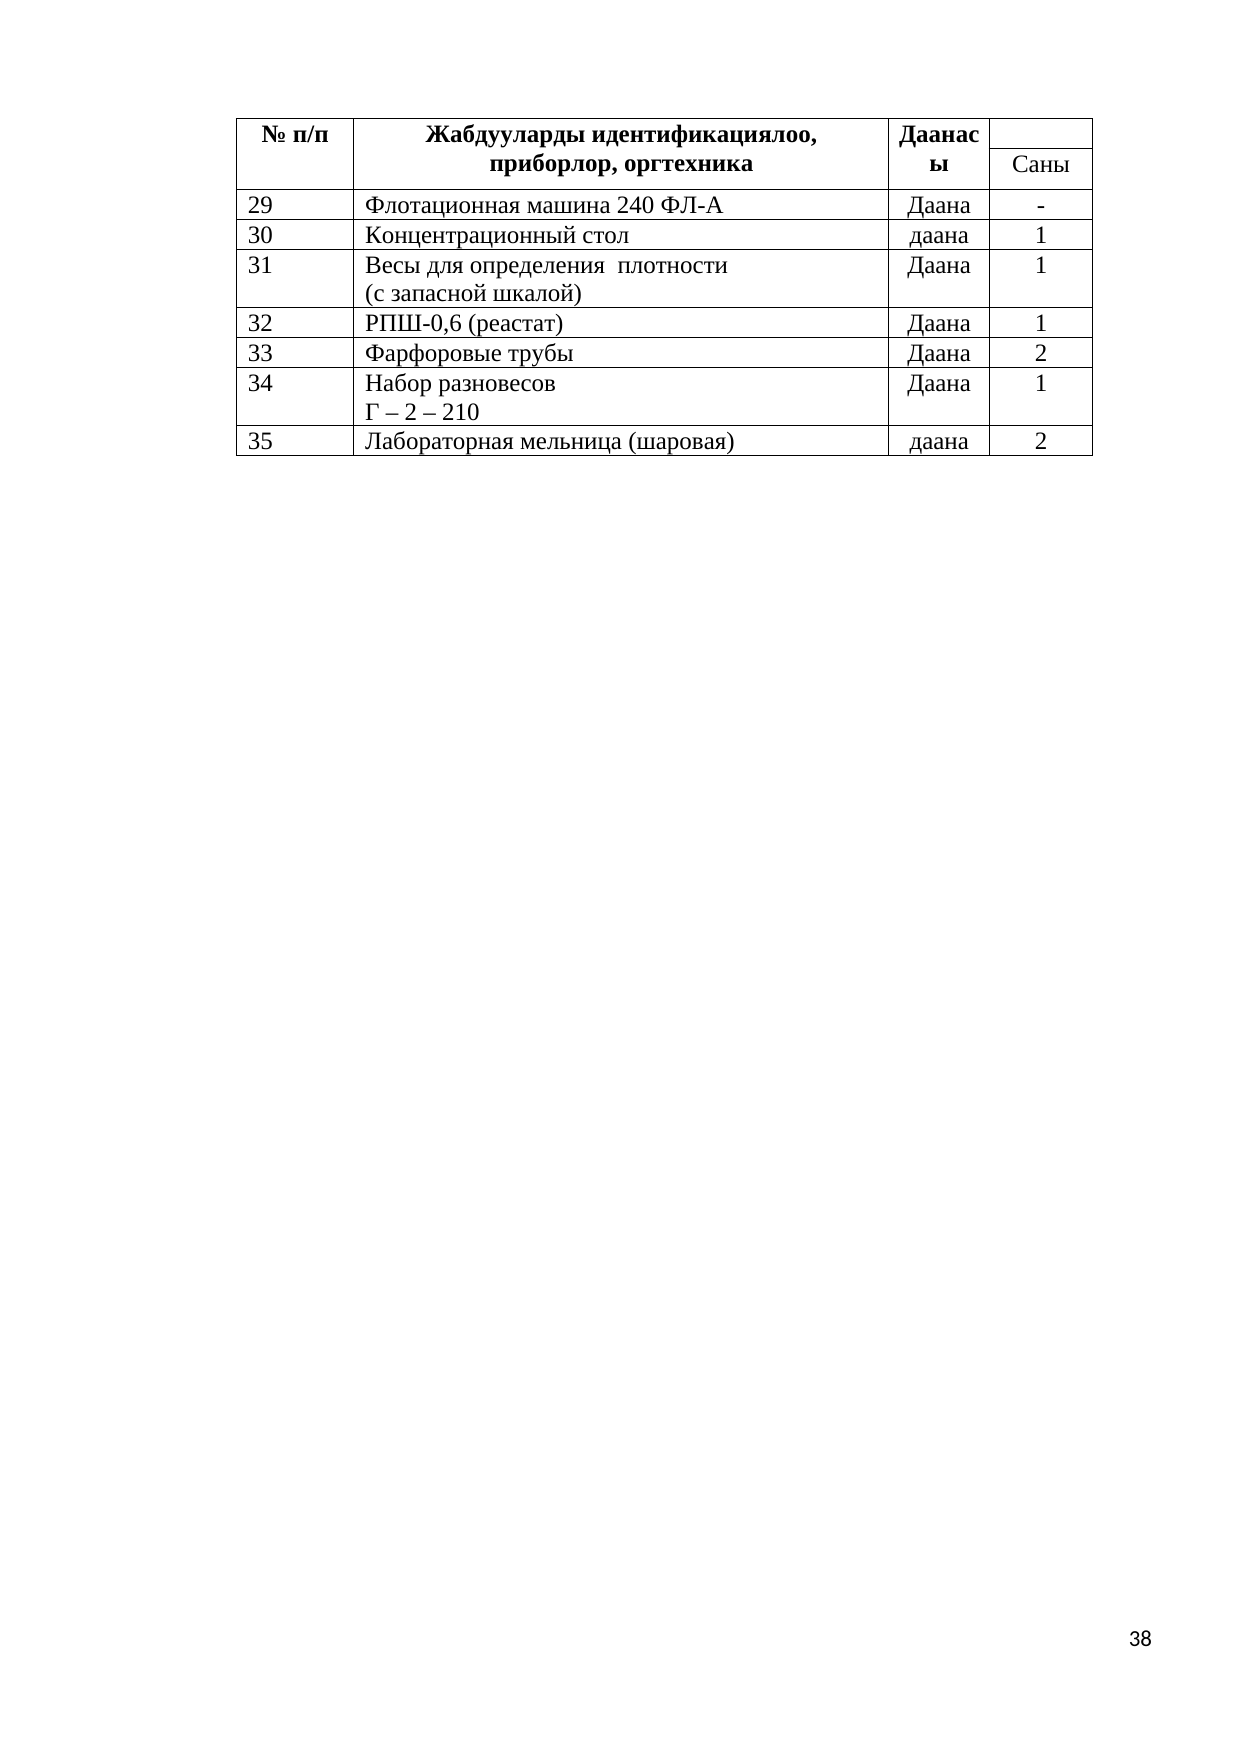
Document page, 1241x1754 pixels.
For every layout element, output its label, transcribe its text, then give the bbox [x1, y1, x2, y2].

table_cell Флотационная машина 240 ФЛ-А [354, 190, 888, 219]
table_cell Набор разновесов Г – 2 – 210 [354, 368, 888, 425]
table_cell Даана [889, 368, 989, 425]
table_cell 33 [237, 338, 353, 367]
table_cell 30 [237, 220, 353, 249]
table_header [990, 119, 1092, 148]
table_cell 2 [990, 338, 1092, 367]
table_cell Весы для определения плотности (с запасной шкалой) [354, 250, 888, 307]
table_cell - [990, 190, 1092, 219]
table_header Даанасы [889, 119, 989, 189]
table_cell Концентрационный стол [354, 220, 888, 249]
table_cell Саны [990, 149, 1092, 189]
table_header Жабдууларды идентификациялоо, приборлор, оргтехника [354, 119, 888, 189]
table_cell Даана [889, 250, 989, 307]
table_cell 29 [237, 190, 353, 219]
table_cell даана [889, 220, 989, 249]
table_cell Лабораторная мельница (шаровая) [354, 426, 888, 455]
table_header № п/п [237, 119, 353, 189]
table_cell 31 [237, 250, 353, 307]
table_cell 1 [990, 220, 1092, 249]
table_cell Даана [889, 190, 989, 219]
table_cell Фарфоровые трубы [354, 338, 888, 367]
table_cell даана [889, 426, 989, 455]
table_cell 32 [237, 308, 353, 337]
table_cell Даана [889, 308, 989, 337]
table_cell 2 [990, 426, 1092, 455]
table_cell 1 [990, 250, 1092, 307]
table_cell Даана [889, 338, 989, 367]
table_cell 1 [990, 368, 1092, 425]
table_cell 35 [237, 426, 353, 455]
table_cell 34 [237, 368, 353, 425]
table_cell РПШ-0,6 (реастат) [354, 308, 888, 337]
table_cell 1 [990, 308, 1092, 337]
